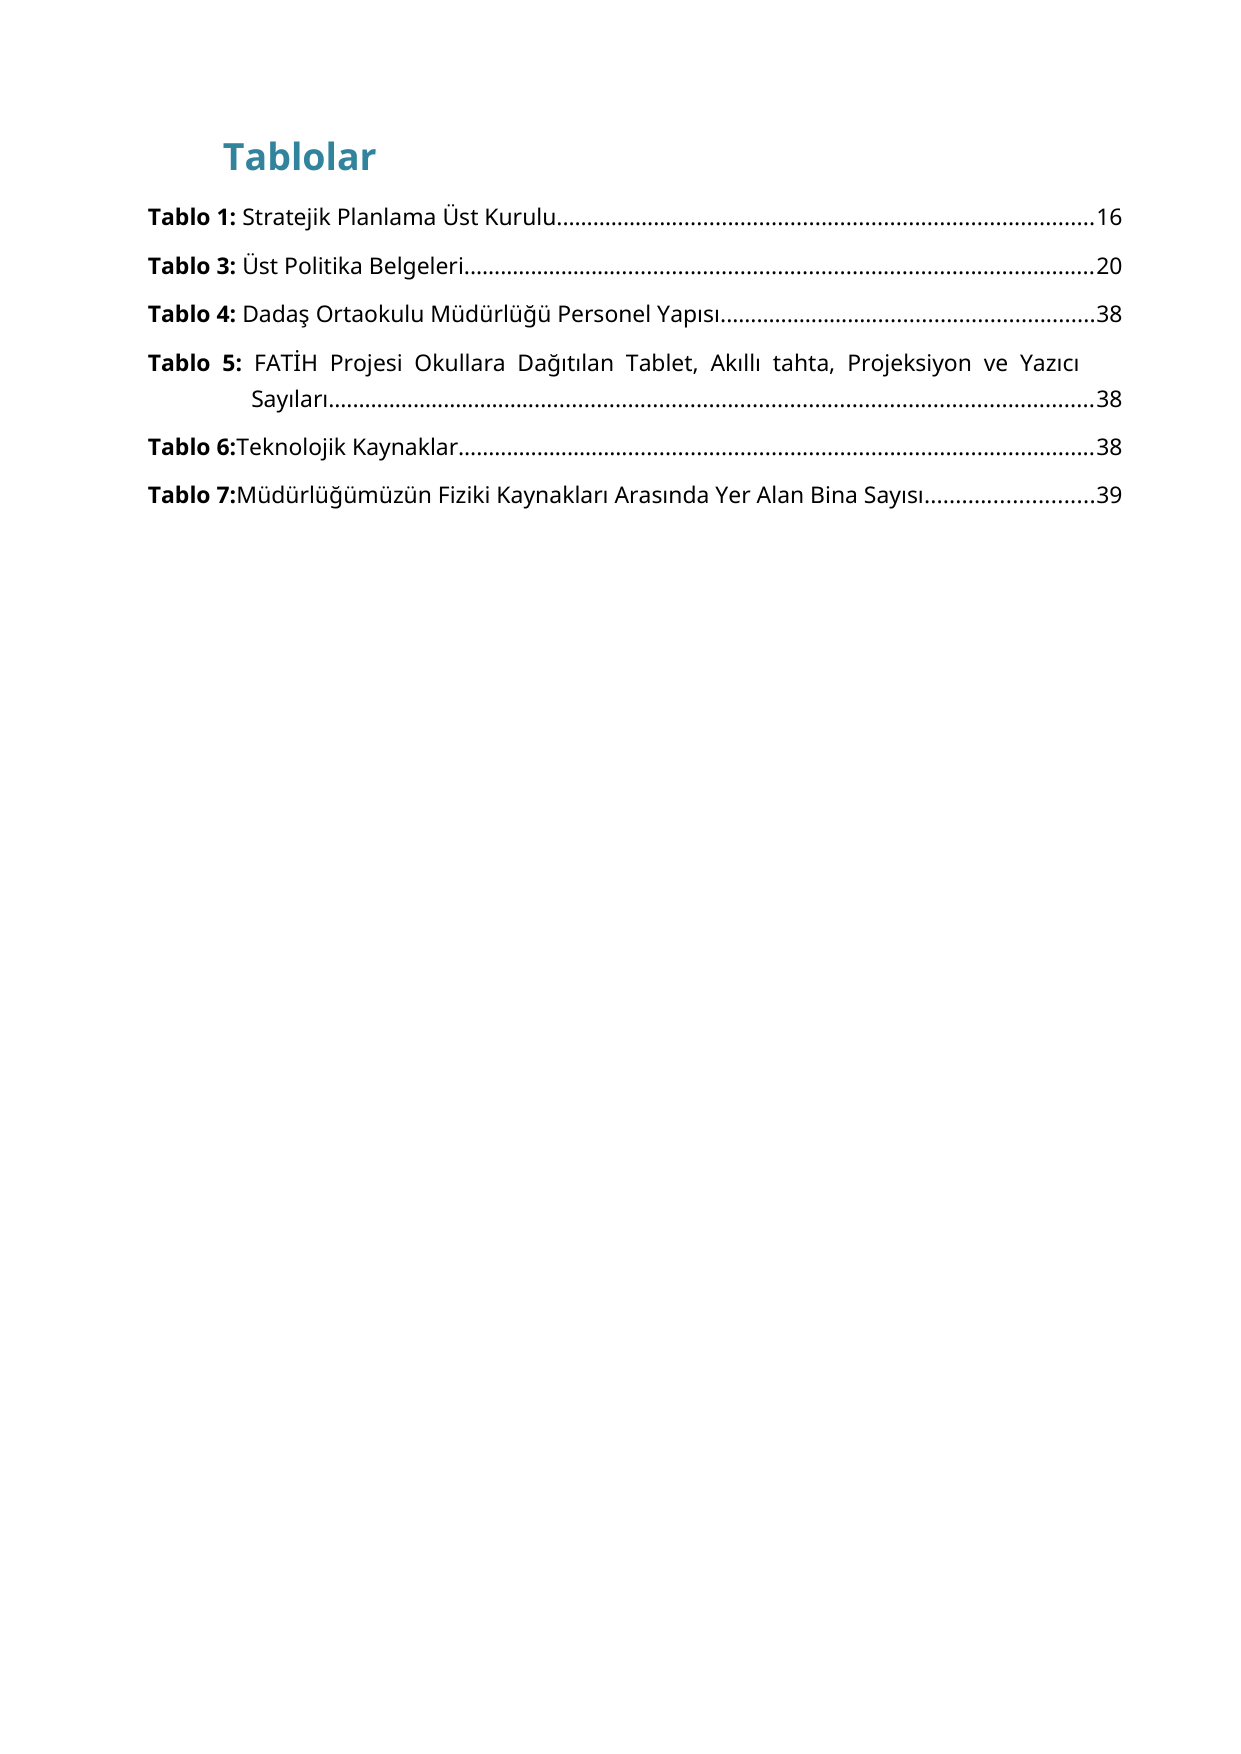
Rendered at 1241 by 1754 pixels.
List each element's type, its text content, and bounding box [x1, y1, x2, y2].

text Tablo 5: FATİH Projesi Okullara Dağıtılan Tablet, Akıllı tahta, Projeksiyon ve Yazıcı Sayıları 38 [148, 347, 1081, 414]
text Tablo 4: Dadaş Ortaokulu Müdürlüğü Personel Yapısı 38 [148, 298, 1081, 329]
text Tablo 7:Müdürlüğümüzün Fiziki Kaynakları Arasında Yer Alan Bina Sayısı 39 [148, 479, 1081, 511]
text Tablo 6:Teknolojik Kaynaklar 38 [148, 431, 1081, 462]
subtitle Tablolar [223, 130, 1122, 181]
text Tablo 3: Üst Politika Belgeleri 20 [148, 250, 1081, 281]
text Tablo 1: Stratejik Planlama Üst Kurulu 16 [148, 201, 1081, 233]
